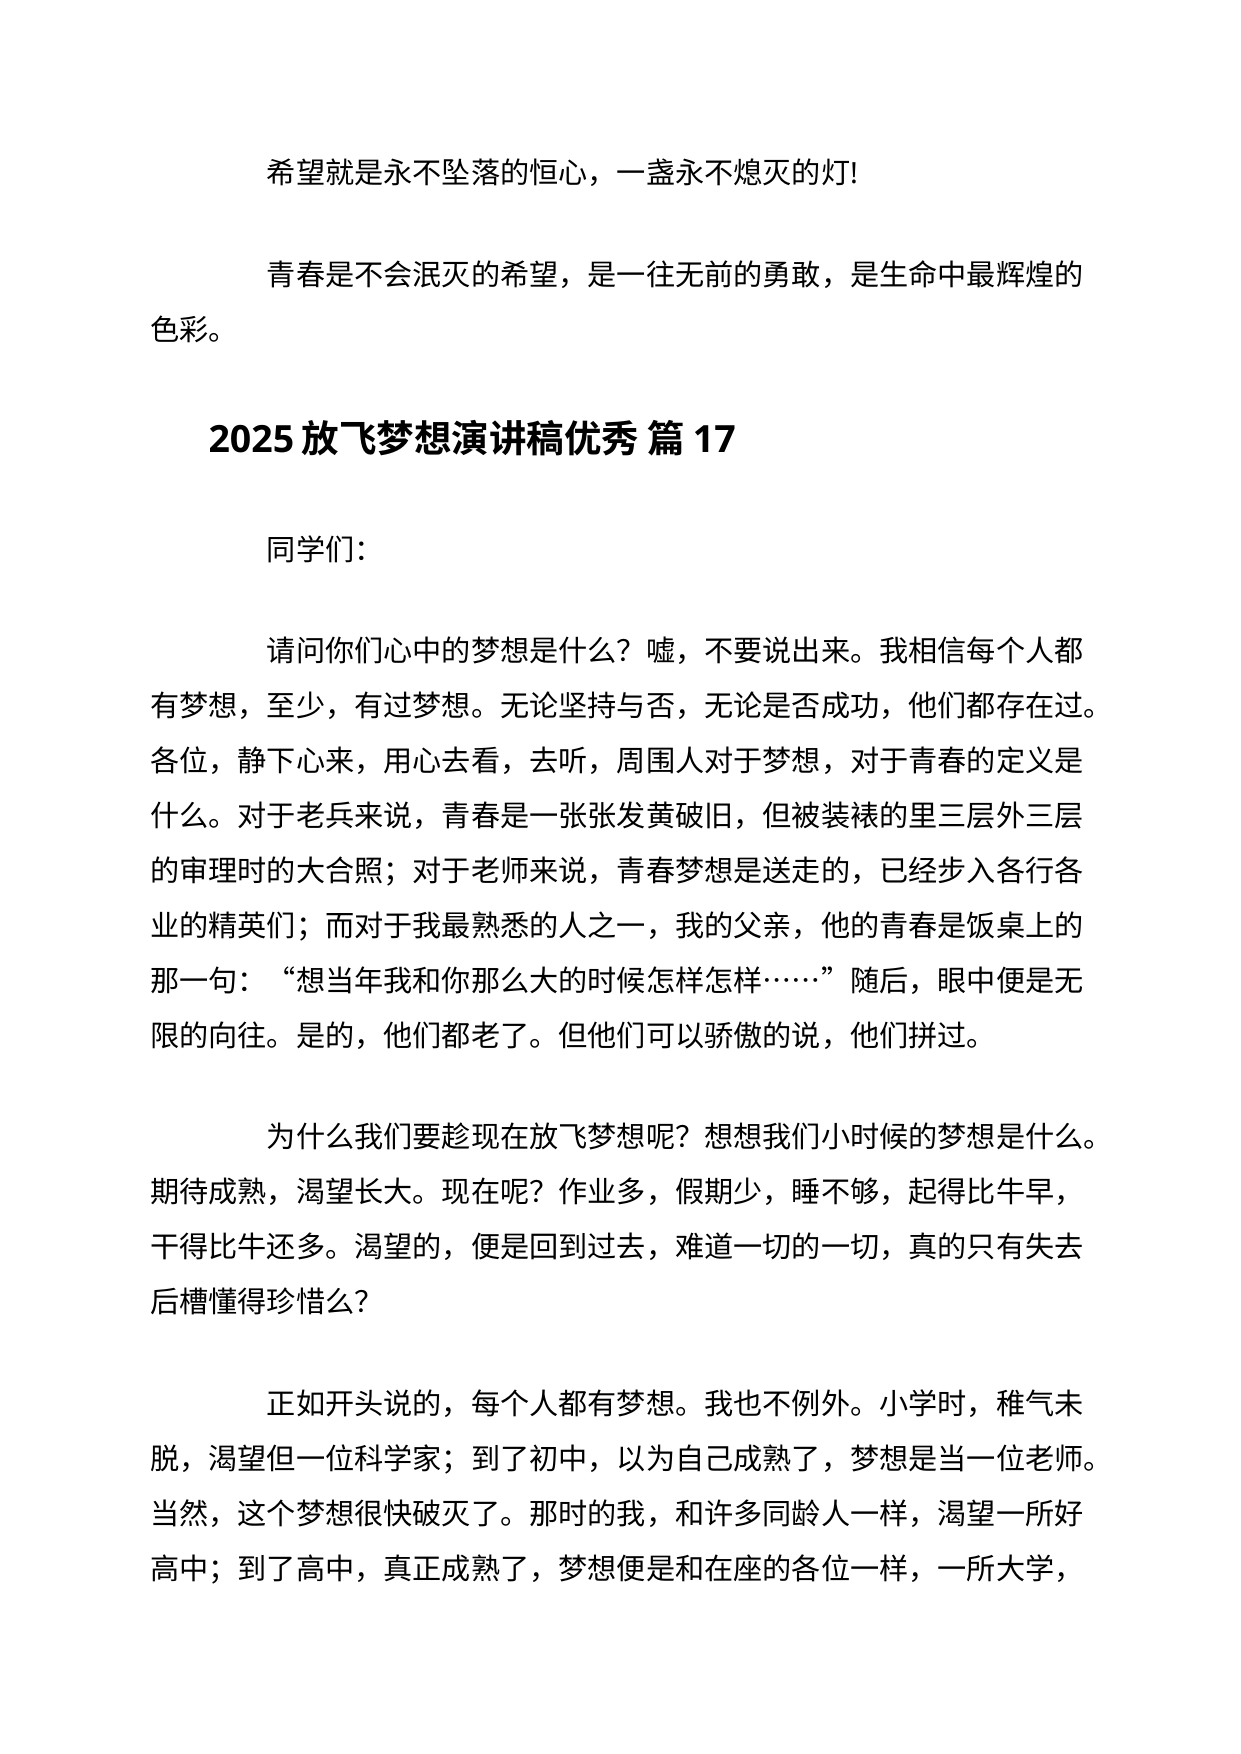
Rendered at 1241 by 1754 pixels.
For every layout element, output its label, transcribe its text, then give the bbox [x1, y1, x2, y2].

text 希望就是永不坠落的恒心，一盏永不熄灭的灯! [150, 150, 1090, 192]
text 为什么我们要趁现在放飞梦想呢？想想我们小时候的梦想是什么。期待成熟，渴望长大。现在呢？作业多，假期少，睡不够，起得比牛早，干得比牛还多。渴望的，便是回到过去，难道一切的一切，真的只有失去后槽懂得珍惜么？ [150, 1114, 1090, 1321]
text 2025放飞梦想演讲稿优秀 篇17 [150, 409, 1090, 463]
text 青春是不会泯灭的希望，是一往无前的勇敢，是生命中最辉煌的色彩。 [150, 252, 1090, 349]
text 请问你们心中的梦想是什么？嘘，不要说出来。我相信每个人都有梦想，至少，有过梦想。无论坚持与否，无论是否成功，他们都存在过。各位，静下心来，用心去看，去听，周围人对于梦想，对于青春的定义是什么。对于老兵来说，青春是一张张发黄破旧，但被装裱的里三层外三层的审理时的大合照；对于老师来说，青春梦想是送走的，已经步入各行各业的精英们；而对于我最熟悉的人之一，我的父亲，他的青春是饭桌上的那一句：“想当年我和你那么大的时候怎样怎样……”随后，眼中便是无限的向往。是的，他们都老了。但他们可以骄傲的说，他们拼过。 [150, 628, 1090, 1054]
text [150, 1381, 1090, 1587]
text 同学们： [150, 526, 1090, 568]
